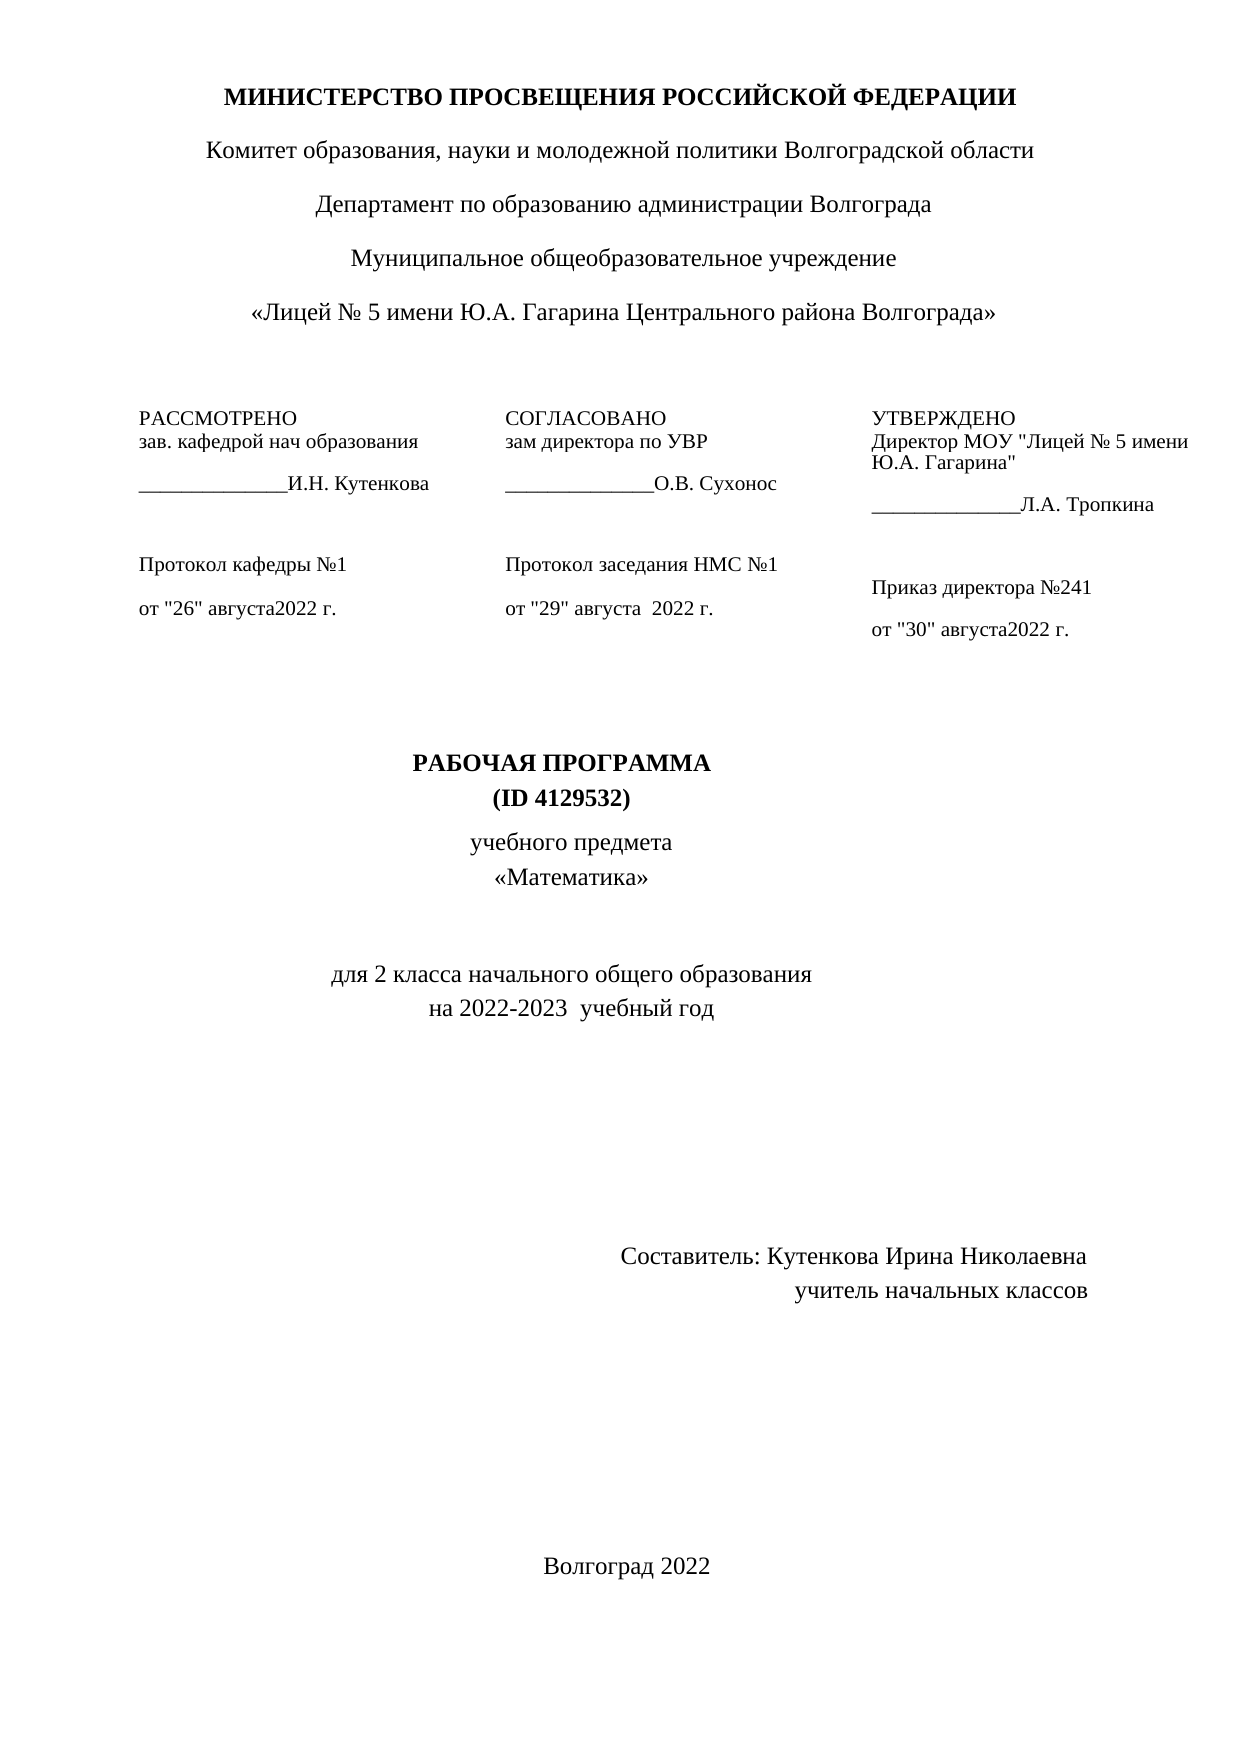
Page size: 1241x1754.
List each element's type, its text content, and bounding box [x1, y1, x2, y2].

table_header РАССМОТРЕНО [139, 402, 485, 431]
table_cell от "30" августа2022 г. [829, 608, 1197, 648]
table_cell зам директора по УВР [485, 431, 828, 451]
table_cell Приказ директора №241 [829, 576, 1197, 608]
table_cell от "26" августа2022 г. [139, 576, 485, 648]
text Комитет образования, науки и молодежной политики Волгоградской области [150, 136, 1090, 164]
text Составитель: Кутенкова Ирина Николаевна [150, 1242, 1087, 1269]
text Волгоград 2022 [150, 1552, 710, 1580]
text Муниципальное общеобразовательное учреждение [150, 243, 1097, 272]
table_cell Директор МОУ "Лицей № 5 имени [829, 431, 1197, 451]
table_header УТВЕРЖДЕНО [829, 402, 1197, 431]
text учитель начальных классов [150, 1277, 1088, 1304]
table_cell ______________О.В. Сухонос [485, 451, 828, 545]
table_cell ______________Л.А. Тропкина [829, 493, 1197, 576]
table_cell от "29" августа 2022 г. [485, 576, 828, 648]
table_cell Ю.А. Гагарина" [829, 451, 1197, 493]
text для 2 класса начального общего образования [150, 960, 812, 988]
table_header СОГЛАСОВАНО [485, 402, 828, 431]
text «Математика» [150, 863, 648, 891]
text РАБОЧАЯ ПРОГРАММА [150, 749, 711, 777]
table_cell Протокол кафедры №1 [139, 545, 485, 576]
text (ID 4129532) [150, 784, 631, 811]
text МИНИСТЕРСТВО ПРОСВЕЩЕНИЯ РОССИЙСКОЙ ФЕДЕРАЦИИ [150, 83, 1090, 111]
table_cell Протокол заседания НМС №1 [485, 545, 828, 576]
table_cell зав. кафедрой нач образования [139, 431, 485, 451]
text «Лицей № 5 имени Ю.А. Гагарина Центрального района Волгограда» [150, 297, 1097, 326]
table_cell ______________И.Н. Кутенкова [139, 451, 485, 545]
text на 2022-2023 учебный год [150, 995, 714, 1022]
text учебного предмета [150, 829, 672, 856]
text Департамент по образованию администрации Волгограда [150, 189, 1097, 218]
